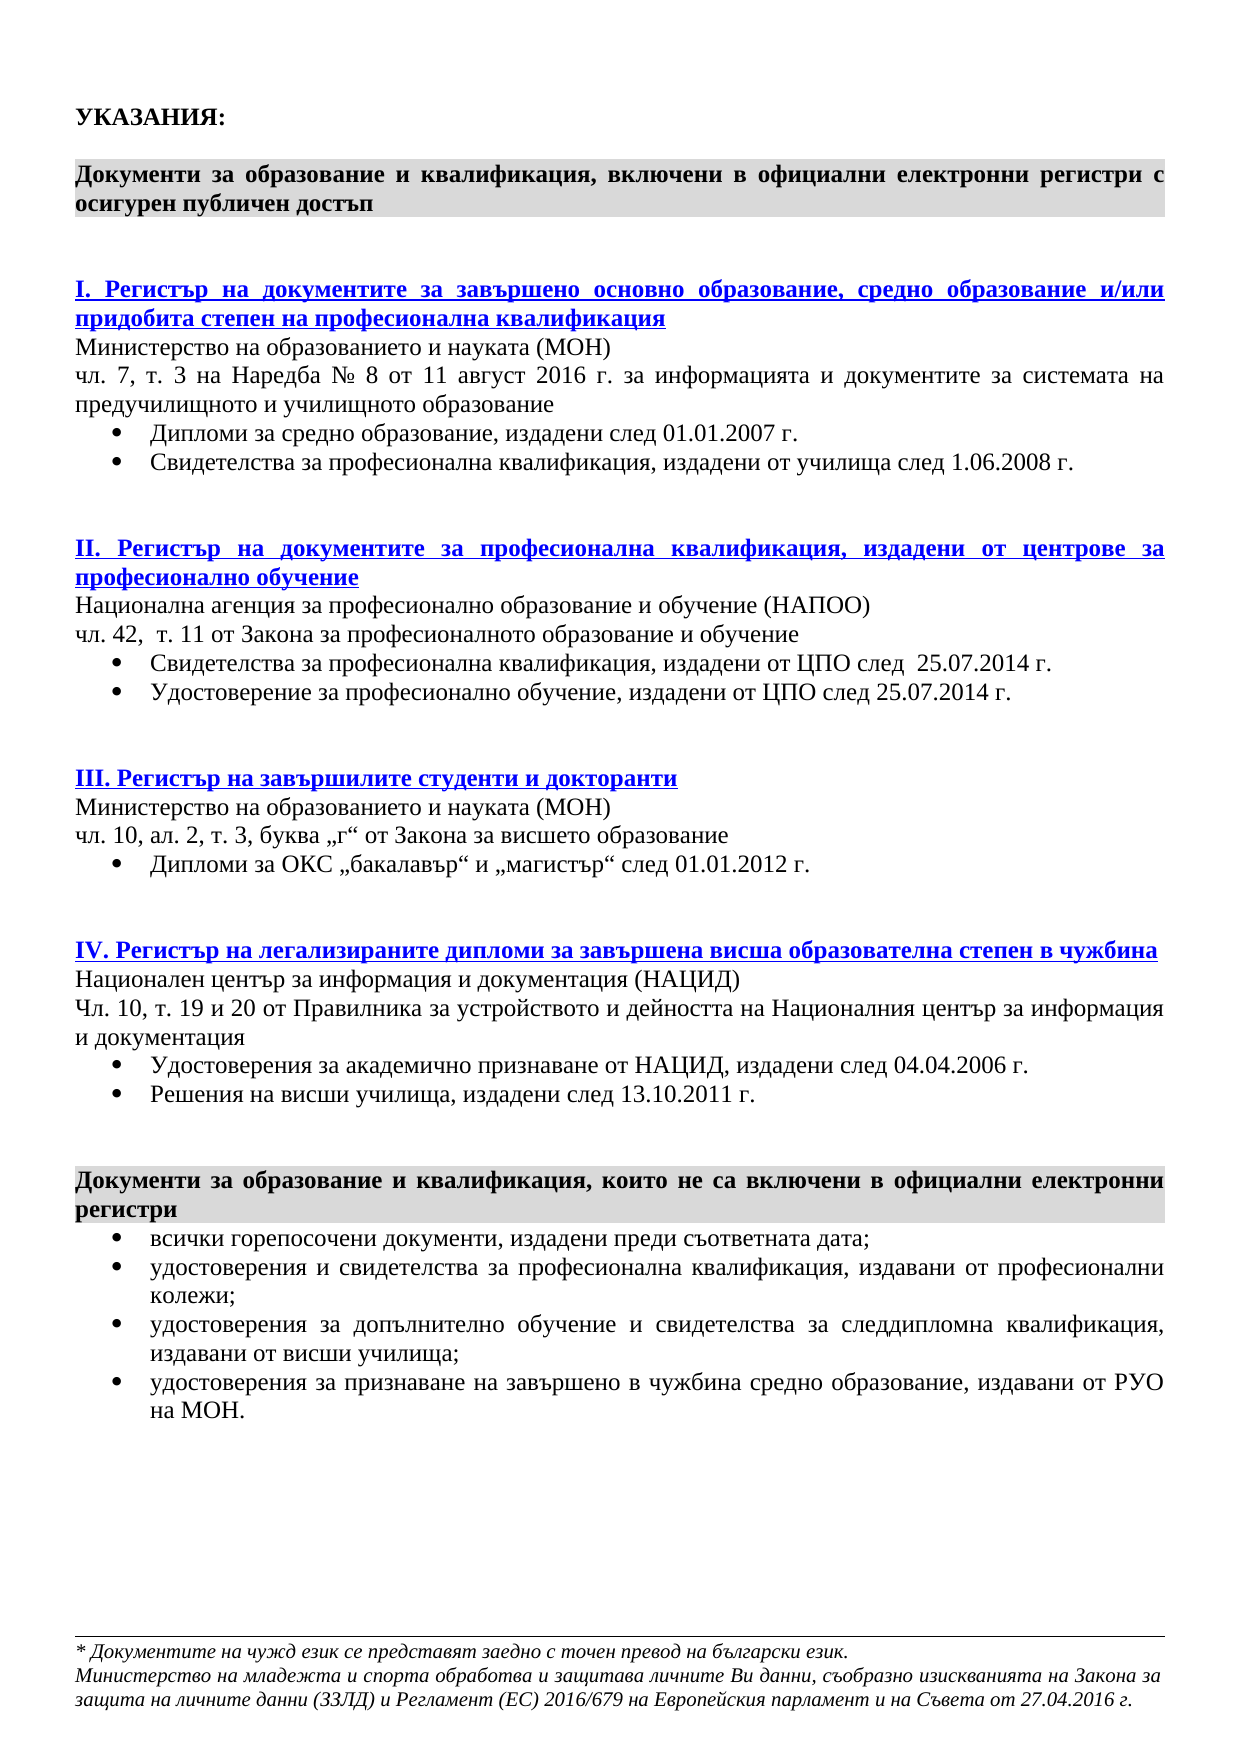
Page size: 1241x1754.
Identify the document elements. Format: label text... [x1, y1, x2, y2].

list Дипломи за средно образование, издадени след 01.01.2007 г. [112, 418, 1165, 447]
text чл. 7, т. 3 на Наредба № 8 от 11 август 2016 г. за информацията и документите за системата на предучилищното и училищното образование [75, 361, 1165, 418]
text УКАЗАНИЯ: [75, 102, 1165, 131]
text II. Регистър на документите за професионална квалификация, издадени от центрове за професионално обучение [75, 559, 1165, 591]
text чл. 42, т. 11 от Закона за професионалното образование и обучение [75, 619, 1165, 648]
text чл. 10, ал. 2, т. 3, буква „г“ от Закона за висшето образование [75, 821, 1165, 849]
list Дипломи за ОКС „бакалавър“ и „магистър“ след 01.01.2012 г. [112, 849, 1165, 878]
list Решения на висши училища, издадени след 13.10.2011 г. [112, 1079, 1165, 1108]
text Документи за образование и квалификация, които не са включени в официални електронни регистри [75, 1166, 1165, 1223]
text IV. Регистър на легализираните дипломи за завършена висша образователна степен в чужбина [75, 936, 1165, 964]
text Документи за образование и квалификация, включени в официални електронни регистри с осигурен публичен достъп [75, 159, 1165, 217]
list Удостоверения за академично признаване от НАЦИД, издадени след 04.04.2006 г. [112, 1051, 1165, 1079]
list Свидетелства за професионална квалификация, издадени от училища след 1.06.2008 г. [112, 447, 1165, 476]
text Чл. 10, т. 19 и 20 от Правилника за устройството и дейността на Националния център за информация и документация [75, 993, 1165, 1051]
list Свидетелства за професионална квалификация, издадени от ЦПО след 25.07.2014 г. [112, 648, 1165, 677]
text III. Регистър на завършилите студенти и докторанти [75, 763, 1165, 792]
text Национална агенция за професионално образование и обучение (НАПОО) [75, 591, 1165, 619]
list удостоверения за допълнително обучение и свидетелства за следдипломна квалификация, издавани от висши училища; [112, 1309, 1165, 1367]
text I. Регистър на документите за завършено основно образование, средно образование и/или придобита степен на професионална квалификация [75, 274, 1165, 299]
text I. Регистър на документите за завършено основно образование, средно образование и/или придобита степен на професионална квалификация [75, 301, 1165, 332]
text Министерство на образованието и науката (МОН) [75, 792, 1165, 821]
text Министерство на образованието и науката (МОН) [75, 332, 1165, 361]
list удостоверения за признаване на завършено в чужбина средно образование, издавани от РУО на МОН. [112, 1367, 1165, 1424]
list удостоверения и свидетелства за професионална квалификация, издавани от професионални колежи; [112, 1252, 1165, 1309]
text II. Регистър на документите за професионална квалификация, издадени от центрове за професионално обучение [75, 533, 1165, 558]
text Национален център за информация и документация (НАЦИД) [75, 964, 1165, 993]
list Удостоверение за професионално обучение, издадени от ЦПО след 25.07.2014 г. [112, 677, 1165, 706]
list всички горепосочени документи, издадени преди съответната дата; [112, 1223, 1165, 1252]
